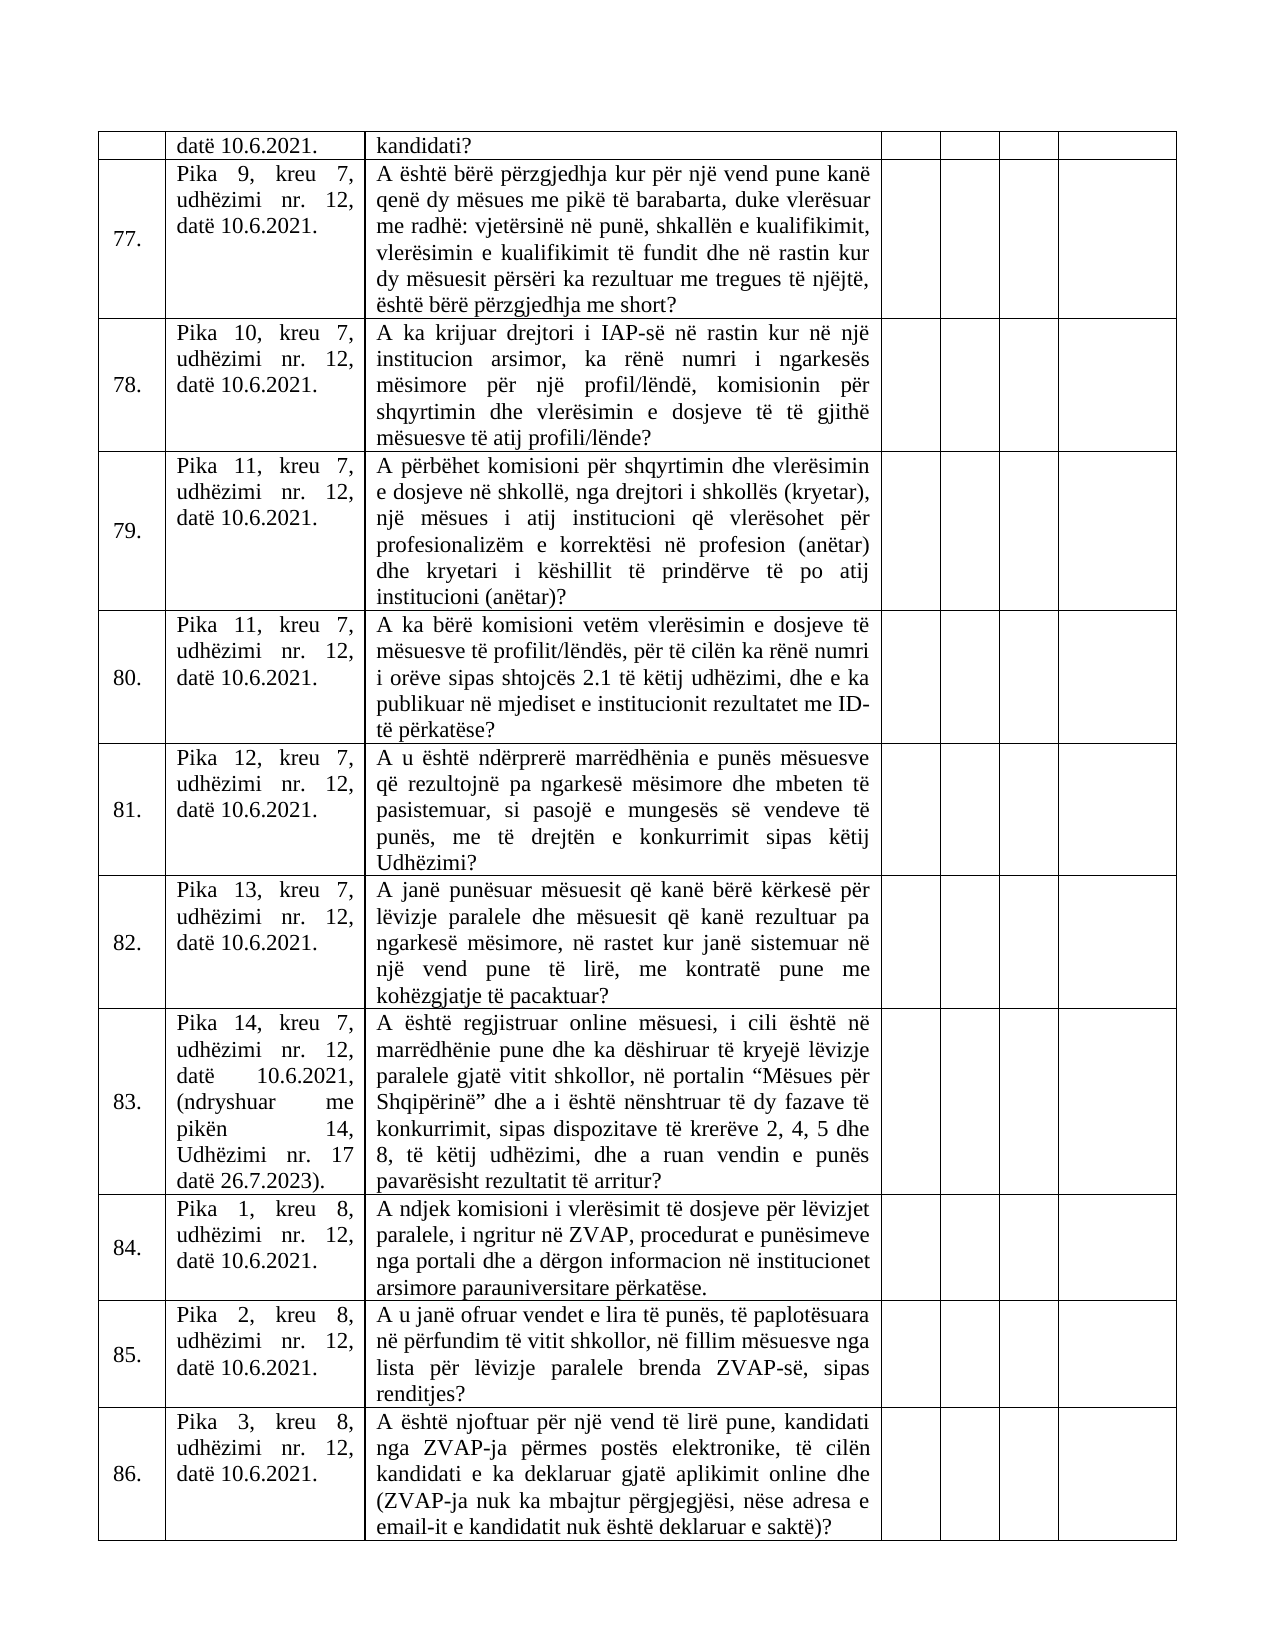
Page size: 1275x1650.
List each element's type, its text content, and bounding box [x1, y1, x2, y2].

table_cell [1000, 319, 1058, 451]
table_cell [941, 1009, 999, 1194]
table_cell [99, 744, 165, 875]
table_cell Pika 11, kreu 7, udhëzimi nr. 12, datë 10.6.2021. [166, 452, 364, 610]
table_cell Pika 3, kreu 8, udhëzimi nr. 12, datë 10.6.2021. [166, 1408, 364, 1539]
table_cell [941, 452, 999, 610]
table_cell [166, 132, 364, 159]
table_cell [1059, 1301, 1176, 1407]
table_cell [941, 876, 999, 1008]
table_cell [99, 1195, 165, 1300]
table_cell [99, 611, 165, 743]
table_cell Pika 11, kreu 7, udhëzimi nr. 12, datë 10.6.2021. [166, 611, 364, 743]
table_cell Pika 1, kreu 8, udhëzimi nr. 12, datë 10.6.2021. [166, 1195, 364, 1300]
table_cell A është bërë përzgjedhja kur për një vend pune kanë qenë dy mësues me pikë të barabarta, duke vlerësuar me radhë: vjetërsinë në punë, shkallën e kualifikimit, vlerësimin e kualifikimit të fundit dhe në rastin kur dy mësuesit përsëri ka rezultuar me tregues të njëjtë, është bërë përzgjedhja me short? [366, 160, 881, 318]
table_cell [1059, 160, 1176, 318]
table_cell [1000, 876, 1058, 1008]
table_cell [941, 1301, 999, 1407]
table_cell [941, 611, 999, 743]
table_cell [1000, 611, 1058, 743]
table_cell [1000, 160, 1058, 318]
table_cell [99, 452, 165, 610]
table_cell [882, 611, 940, 743]
table_cell A u janë ofruar vendet e lira të punës, të paplotësuara në përfundim të vitit shkollor, në fillim mësuesve nga lista për lëvizje paralele brenda ZVAP-së, sipas renditjes? [366, 1301, 881, 1407]
table_cell [1059, 1195, 1176, 1300]
table_cell [1000, 1408, 1058, 1539]
table_cell [882, 319, 940, 451]
table_cell Pika 14, kreu 7, udhëzimi nr. 12, datë 10.6.2021, (ndryshuar me pikën 14, Udhëzimi nr. 17 datë 26.7.2023). [166, 1009, 364, 1194]
table_cell [882, 1195, 940, 1300]
table_cell [882, 452, 940, 610]
table_cell A ka krijuar drejtori i IAP-së në rastin kur në një institucion arsimor, ka rënë numri i ngarkesës mësimore për një profil/lëndë, komisionin për shqyrtimin dhe vlerësimin e dosjeve të të gjithë mësuesve të atij profili/lënde? [366, 319, 881, 451]
table_cell A janë punësuar mësuesit që kanë bërë kërkesë për lëvizje paralele dhe mësuesit që kanë rezultuar pa ngarkesë mësimore, në rastet kur janë sistemuar në një vend pune të lirë, me kontratë pune me kohëzgjatje të pacaktuar? [366, 876, 881, 1008]
table_cell [1059, 876, 1176, 1008]
table_cell [882, 876, 940, 1008]
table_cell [366, 132, 881, 159]
table_cell [1059, 1009, 1176, 1194]
table_cell [882, 1408, 940, 1539]
table_cell [1059, 452, 1176, 610]
table_cell Pika 2, kreu 8, udhëzimi nr. 12, datë 10.6.2021. [166, 1301, 364, 1407]
table_cell [99, 1408, 165, 1539]
table_cell [882, 132, 940, 159]
table_cell [941, 1408, 999, 1539]
table_cell [882, 160, 940, 318]
table_cell [882, 1301, 940, 1407]
table_cell A përbëhet komisioni për shqyrtimin dhe vlerësimin e dosjeve në shkollë, nga drejtori i shkollës (kryetar), një mësues i atij institucioni që vlerësohet për profesionalizëm e korrektësi në profesion (anëtar) dhe kryetari i këshillit të prindërve të po atij institucioni (anëtar)? [366, 452, 881, 610]
table_cell [941, 319, 999, 451]
table_cell [941, 744, 999, 875]
table_cell Pika 13, kreu 7, udhëzimi nr. 12, datë 10.6.2021. [166, 876, 364, 1008]
table_cell [1059, 1408, 1176, 1539]
table_cell [1000, 452, 1058, 610]
table_cell [1000, 132, 1058, 159]
table_cell [1059, 132, 1176, 159]
table_cell [99, 876, 165, 1008]
table_cell Pika 9, kreu 7, udhëzimi nr. 12, datë 10.6.2021. [166, 160, 364, 318]
table_cell A ndjek komisioni i vlerësimit të dosjeve për lëvizjet paralele, i ngritur në ZVAP, procedurat e punësimeve nga portali dhe a dërgon informacion në institucionet arsimore parauniversitare përkatëse. [366, 1195, 881, 1300]
table_cell [882, 1009, 940, 1194]
table_cell [99, 319, 165, 451]
table_cell [1059, 611, 1176, 743]
table_cell [882, 744, 940, 875]
table_cell [1059, 744, 1176, 875]
table_cell [99, 1009, 165, 1194]
table_cell [941, 160, 999, 318]
table_cell [99, 132, 165, 159]
table_cell [1000, 1301, 1058, 1407]
table_cell A është regjistruar online mësuesi, i cili është në marrëdhënie pune dhe ka dëshiruar të kryejë lëvizje paralele gjatë vitit shkollor, në portalin “Mësues për Shqipërinë” dhe a i është nënshtruar të dy fazave të konkurrimit, sipas dispozitave të krerëve 2, 4, 5 dhe 8, të këtij udhëzimi, dhe a ruan vendin e punës pavarësisht rezultatit të arritur? [366, 1009, 881, 1194]
table_cell A ka bërë komisioni vetëm vlerësimin e dosjeve të mësuesve të profilit/lëndës, për të cilën ka rënë numri i orëve sipas shtojcës 2.1 të këtij udhëzimi, dhe e ka publikuar në mjediset e institucionit rezultatet me ID-të përkatëse? [366, 611, 881, 743]
table_cell [1000, 1195, 1058, 1300]
table_cell A është njoftuar për një vend të lirë pune, kandidati nga ZVAP-ja përmes postës elektronike, të cilën kandidati e ka deklaruar gjatë aplikimit online dhe (ZVAP-ja nuk ka mbajtur përgjegjësi, nëse adresa e email-it e kandidatit nuk është deklaruar e saktë)? [366, 1408, 881, 1539]
table_cell Pika 10, kreu 7, udhëzimi nr. 12, datë 10.6.2021. [166, 319, 364, 451]
table_cell [99, 160, 165, 318]
table_cell [1000, 1009, 1058, 1194]
table_cell [941, 1195, 999, 1300]
table_cell Pika 12, kreu 7, udhëzimi nr. 12, datë 10.6.2021. [166, 744, 364, 875]
table_cell [1059, 319, 1176, 451]
table_cell [941, 132, 999, 159]
table_cell [1000, 744, 1058, 875]
table_cell [99, 1301, 165, 1407]
table_cell A u është ndërprerë marrëdhënia e punës mësuesve që rezultojnë pa ngarkesë mësimore dhe mbeten të pasistemuar, si pasojë e mungesës së vendeve të punës, me të drejtën e konkurrimit sipas këtij Udhëzimi? [366, 744, 881, 875]
